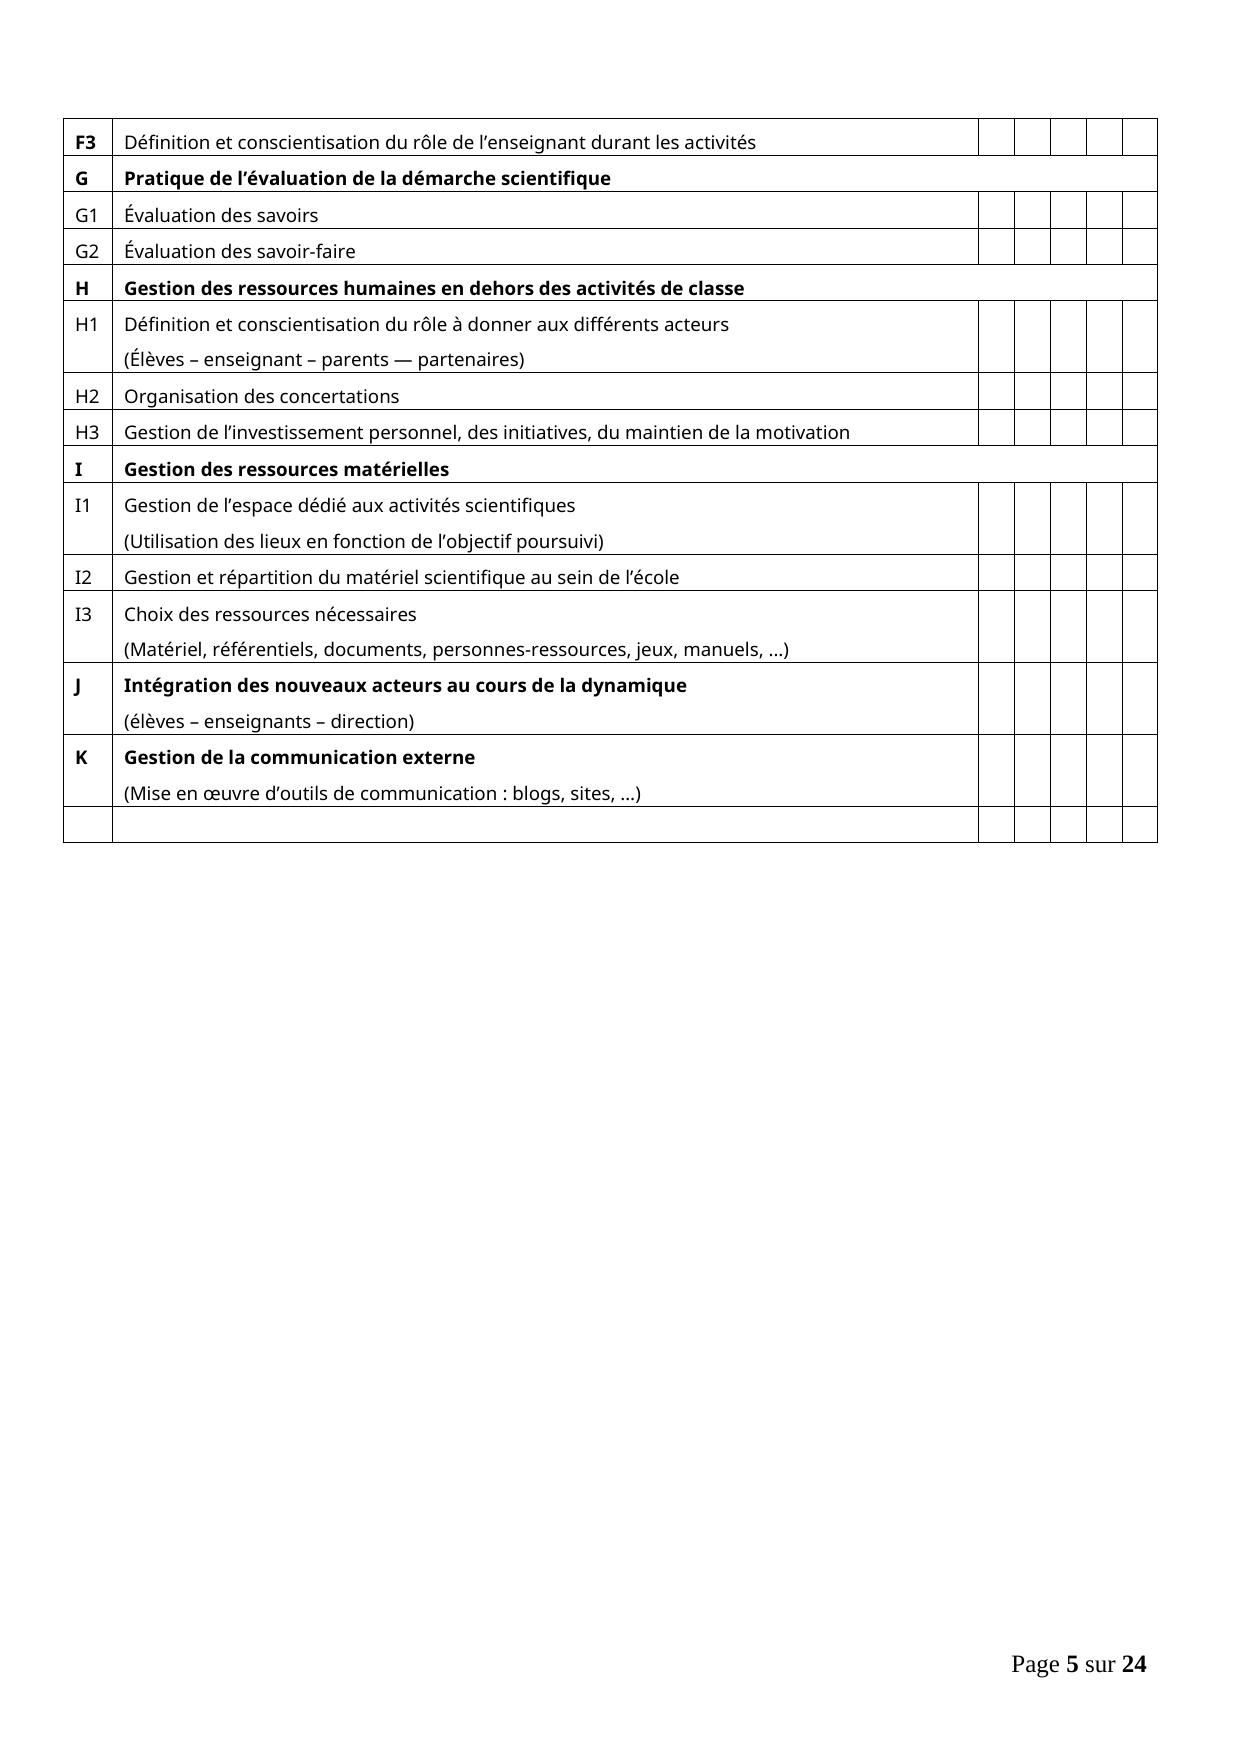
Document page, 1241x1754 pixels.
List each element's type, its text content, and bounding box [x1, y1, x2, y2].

table_cell [1087, 807, 1122, 842]
table_cell G2 [64, 229, 112, 264]
table_cell F3 [64, 119, 112, 154]
table_cell Définition et conscientisation du rôle à donner aux différents acteurs (Élèves – enseignant – parents — partenaires) [113, 301, 978, 372]
table_cell [1123, 483, 1157, 553]
table_cell [979, 483, 1014, 553]
table_cell [979, 301, 1014, 372]
table_cell [1015, 119, 1050, 154]
table_cell [1051, 591, 1086, 662]
table_cell [1087, 119, 1122, 154]
table_cell [1015, 663, 1050, 734]
table_cell [1123, 663, 1157, 734]
table_cell [979, 373, 1014, 409]
table_cell G1 [64, 192, 112, 227]
table_cell I2 [64, 555, 112, 590]
table_cell [979, 591, 1014, 662]
table_cell [979, 192, 1014, 227]
table_cell [979, 663, 1014, 734]
table_cell [64, 807, 112, 842]
table_cell [979, 735, 1014, 806]
table_cell Gestion des ressources humaines en dehors des activités de classe [113, 265, 1157, 300]
table_cell [979, 807, 1014, 842]
table_cell [1051, 192, 1086, 227]
table_cell Gestion des ressources matérielles [113, 446, 1157, 482]
table_cell Gestion de la communication externe (Mise en œuvre d’outils de communication : blogs, sites, …) [113, 735, 978, 806]
table_cell Évaluation des savoirs [113, 192, 978, 227]
table_cell [1015, 410, 1050, 445]
table_cell I [64, 446, 112, 482]
table_cell [1015, 807, 1050, 842]
table_cell J [64, 663, 112, 734]
table_cell [1123, 119, 1157, 154]
table_cell Évaluation des savoir-faire [113, 229, 978, 264]
table_cell K [64, 735, 112, 806]
table_cell [1087, 663, 1122, 734]
table_cell [1087, 301, 1122, 372]
table_cell [1087, 591, 1122, 662]
table_cell [1051, 555, 1086, 590]
table_cell Gestion de l’espace dédié aux activités scientifiques (Utilisation des lieux en fonction de l’objectif poursuivi) [113, 483, 978, 553]
table_cell [1015, 192, 1050, 227]
table_cell [1015, 301, 1050, 372]
table_cell [1051, 229, 1086, 264]
table_cell [1087, 483, 1122, 553]
table_cell [113, 807, 978, 842]
table_cell [1051, 483, 1086, 553]
table_cell [1123, 192, 1157, 227]
table_cell [1087, 410, 1122, 445]
table_cell [979, 229, 1014, 264]
table_cell [1087, 735, 1122, 806]
table_cell [1123, 410, 1157, 445]
table_cell [1123, 229, 1157, 264]
table_cell [1015, 483, 1050, 553]
table_cell [1123, 807, 1157, 842]
table_cell [1051, 119, 1086, 154]
table_cell [1015, 555, 1050, 590]
table_cell [1123, 555, 1157, 590]
table_cell [1051, 410, 1086, 445]
table_cell [979, 555, 1014, 590]
table_cell Gestion et répartition du matériel scientifique au sein de l’école [113, 555, 978, 590]
table_cell [1087, 229, 1122, 264]
table_cell Choix des ressources nécessaires (Matériel, référentiels, documents, personnes-ressources, jeux, manuels, …) [113, 591, 978, 662]
table_cell H1 [64, 301, 112, 372]
table_cell Gestion de l’investissement personnel, des initiatives, du maintien de la motivation [113, 410, 978, 445]
table_cell [1123, 301, 1157, 372]
table_cell [1015, 735, 1050, 806]
table_cell [1051, 663, 1086, 734]
table_cell [1087, 555, 1122, 590]
table_cell Pratique de l’évaluation de la démarche scientifique [113, 156, 1157, 191]
table_cell [1087, 373, 1122, 409]
table_cell [1051, 301, 1086, 372]
table_cell Organisation des concertations [113, 373, 978, 409]
table_cell H [64, 265, 112, 300]
table_cell [1015, 229, 1050, 264]
table_cell [1015, 373, 1050, 409]
table_cell [1015, 591, 1050, 662]
table_cell [979, 119, 1014, 154]
table_cell G [64, 156, 112, 191]
table_cell [1051, 735, 1086, 806]
table_cell [979, 410, 1014, 445]
table_cell [1123, 735, 1157, 806]
table_cell H3 [64, 410, 112, 445]
table_cell [1123, 591, 1157, 662]
table_cell [1051, 807, 1086, 842]
table_cell Intégration des nouveaux acteurs au cours de la dynamique (élèves – enseignants – direction) [113, 663, 978, 734]
table_cell [1051, 373, 1086, 409]
table_cell [1123, 373, 1157, 409]
table_cell [1087, 192, 1122, 227]
table_cell I1 [64, 483, 112, 553]
table_cell Définition et conscientisation du rôle de l’enseignant durant les activités [113, 119, 978, 154]
table_cell I3 [64, 591, 112, 662]
table_cell H2 [64, 373, 112, 409]
